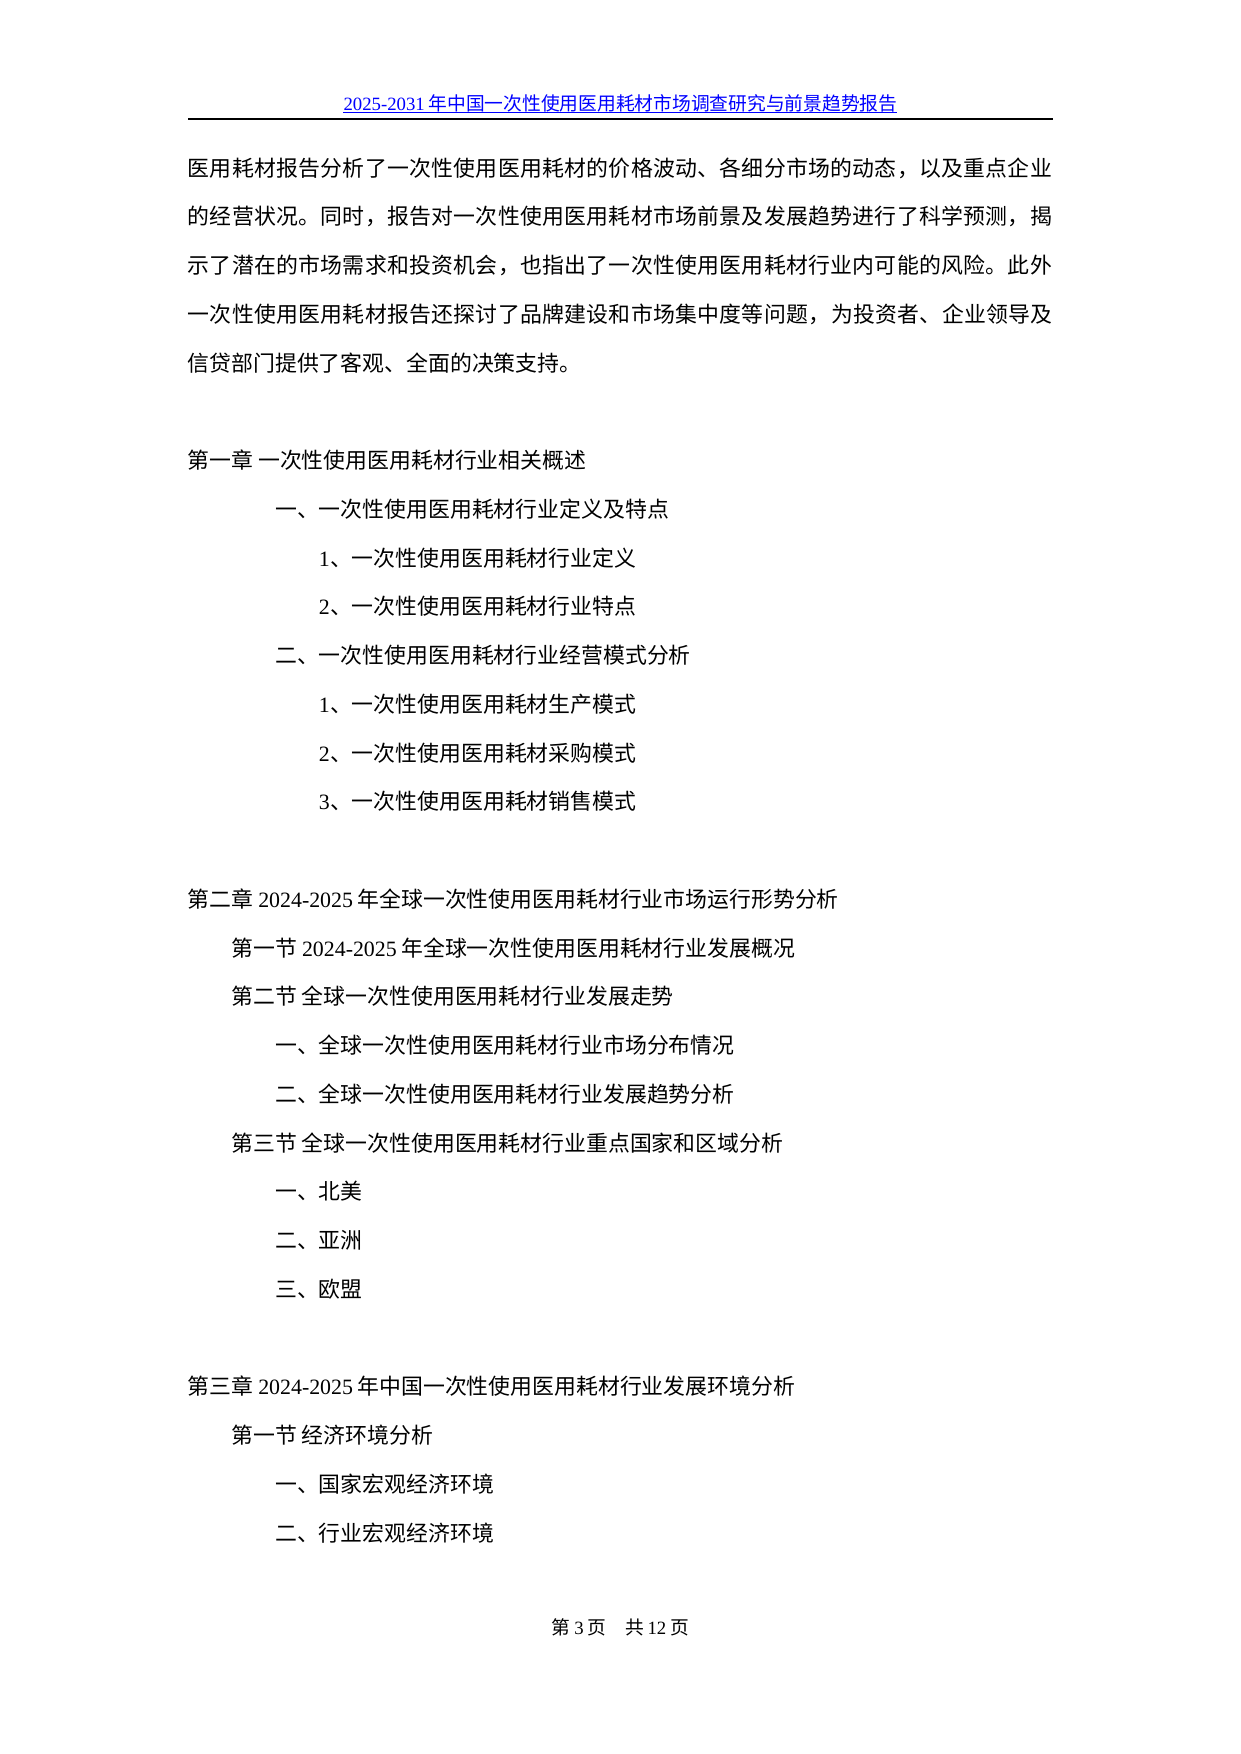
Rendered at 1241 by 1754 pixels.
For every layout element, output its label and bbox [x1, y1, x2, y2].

text [187, 150, 1053, 1548]
